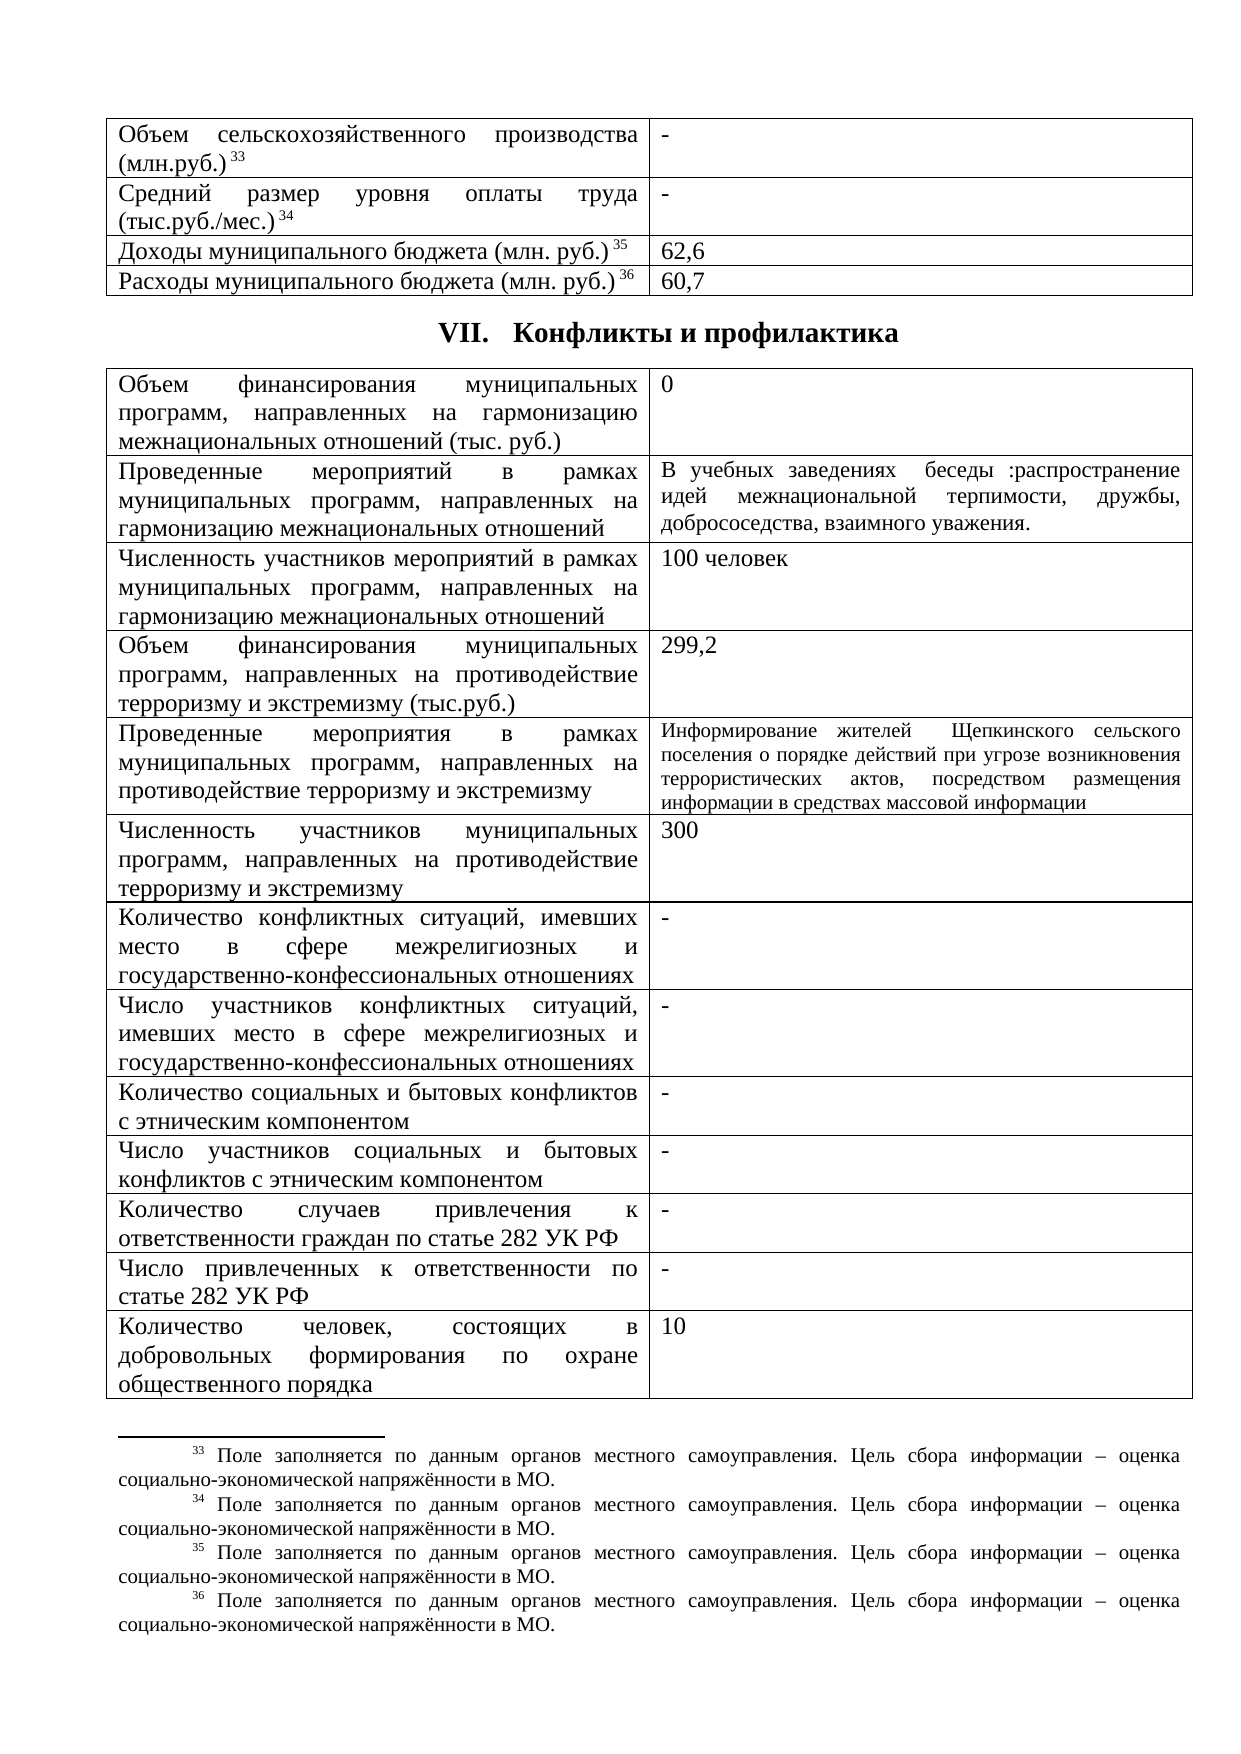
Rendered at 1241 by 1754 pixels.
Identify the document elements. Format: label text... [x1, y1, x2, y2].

table_cell 300 [650, 815, 1192, 901]
table_cell Число участников социальных и бытовых конфликтов с этническим компонентом [107, 1136, 649, 1193]
table_cell 299,2 [650, 631, 1192, 717]
list Конфликты и профилактика [156, 315, 1181, 348]
table_cell Количество социальных и бытовых конфликтов с этническим компонентом [107, 1077, 649, 1134]
table_cell Информирование жителей Щепкинского сельского поселения о порядке действий при угрозе возникновения террористических актов, посредством размещения информации в средствах массовой информации [650, 718, 1192, 814]
table_header 0 [650, 369, 1192, 455]
table_cell 60,7 [650, 266, 1192, 295]
table_cell - [650, 1136, 1192, 1193]
table_cell Численность участников мероприятий в рамках муниципальных программ, направленных на гармонизацию межнациональных отношений [107, 543, 649, 629]
table_cell Количество случаев привлечения к ответственности граждан по статье 282 УК РФ [107, 1194, 649, 1252]
table_cell Число участников конфликтных ситуаций, имевших место в сфере межрелигиозных и государственно-конфессиональных отношениях [107, 990, 649, 1076]
table_cell В учебных заведениях беседы :распространение идей межнациональной терпимости, дружбы, добрососедства, взаимного уважения. [650, 456, 1192, 542]
table_cell Проведенные мероприятий в рамках муниципальных программ, направленных на гармонизацию межнациональных отношений [107, 456, 649, 542]
table_cell Объем финансирования муниципальных программ, направленных на противодействие терроризму и экстремизму (тыс.руб.) [107, 631, 649, 717]
table_cell Доходы муниципального бюджета (млн. руб.) [107, 236, 649, 265]
table_cell - [650, 119, 1192, 177]
table_cell - [650, 903, 1192, 989]
table_cell Проведенные мероприятия в рамках муниципальных программ, направленных на противодействие терроризму и экстремизму [107, 718, 649, 814]
table_header Объем финансирования муниципальных программ, направленных на гармонизацию межнациональных отношений (тыс. руб.) [107, 369, 649, 455]
table_cell Объем сельскохозяйственного производства (млн.руб.) [107, 119, 649, 177]
table_cell - [650, 1253, 1192, 1310]
table_cell Расходы муниципального бюджета (млн. руб.) [107, 266, 649, 295]
table_cell 62,6 [650, 236, 1192, 265]
table_cell 100 человек [650, 543, 1192, 629]
table_cell - [650, 1077, 1192, 1134]
table_cell Средний размер уровня оплаты труда (тыс.руб./мес.) [107, 178, 649, 235]
table_cell Количество конфликтных ситуаций, имевших место в сфере межрелигиозных и государственно-конфессиональных отношениях [107, 903, 649, 989]
table_cell 10 [650, 1311, 1192, 1397]
table_cell Число привлеченных к ответственности по статье 282 УК РФ [107, 1253, 649, 1310]
table_cell Количество человек, состоящих в добровольных формирования по охране общественного порядка [107, 1311, 649, 1397]
table_cell - [650, 990, 1192, 1076]
table_cell Численность участников муниципальных программ, направленных на противодействие терроризму и экстремизму [107, 815, 649, 901]
table_cell - [650, 178, 1192, 235]
table_cell - [650, 1194, 1192, 1252]
